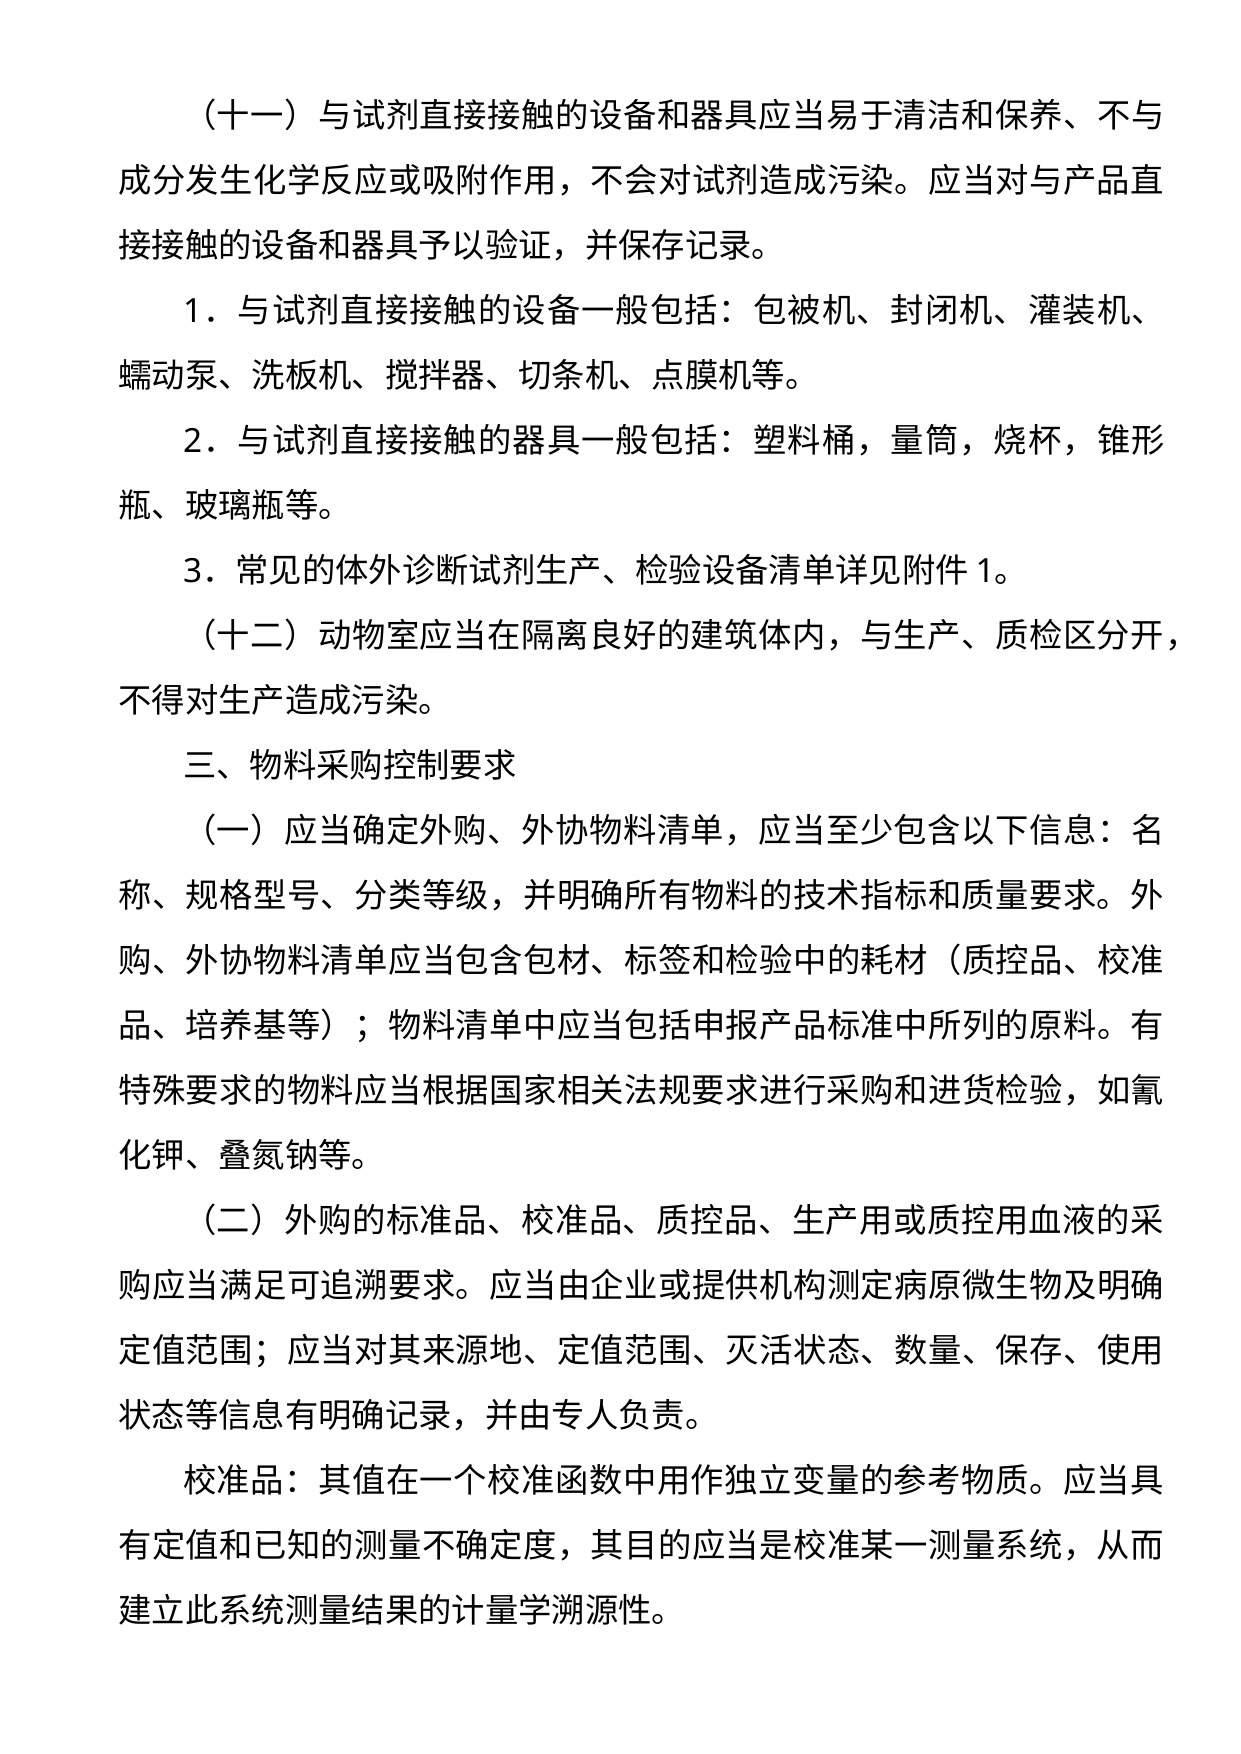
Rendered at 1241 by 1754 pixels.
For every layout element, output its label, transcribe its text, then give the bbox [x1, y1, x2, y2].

text 校准品：其值在一个校准函数中用作独立变量的参考物质。应当具有定值和已知的测量不确定度，其目的应当是校准某一测量系统，从而建立此系统测量结果的计量学溯源性。 [118, 1446, 1165, 1641]
text （一）应当确定外购、外协物料清单，应当至少包含以下信息：名称、规格型号、分类等级，并明确所有物料的技术指标和质量要求。外购、外协物料清单应当包含包材、标签和检验中的耗材（质控品、校准品、培养基等）；物料清单中应当包括申报产品标准中所列的原料。有特殊要求的物料应当根据国家相关法规要求进行采购和进货检验，如氰化钾、叠氮钠等。 [118, 796, 1165, 1186]
text 1．与试剂直接接触的设备一般包括：包被机、封闭机、灌装机、蠕动泵、洗板机、搅拌器、切条机、点膜机等。 [118, 276, 1165, 406]
text 三、物料采购控制要求 [118, 731, 1165, 796]
text （二）外购的标准品、校准品、质控品、生产用或质控用血液的采购应当满足可追溯要求。应当由企业或提供机构测定病原微生物及明确定值范围；应当对其来源地、定值范围、灭活状态、数量、保存、使用状态等信息有明确记录，并由专人负责。 [118, 1186, 1165, 1446]
text 3．常见的体外诊断试剂生产、检验设备清单详见附件1。 [118, 536, 1165, 601]
text 2．与试剂直接接触的器具一般包括：塑料桶，量筒，烧杯，锥形瓶、玻璃瓶等。 [118, 406, 1165, 536]
text （十一）与试剂直接接触的设备和器具应当易于清洁和保养、不与成分发生化学反应或吸附作用，不会对试剂造成污染。应当对与产品直接接触的设备和器具予以验证，并保存记录。 [118, 81, 1165, 276]
text （十二）动物室应当在隔离良好的建筑体内，与生产、质检区分开，不得对生产造成污染。 [118, 601, 1165, 731]
